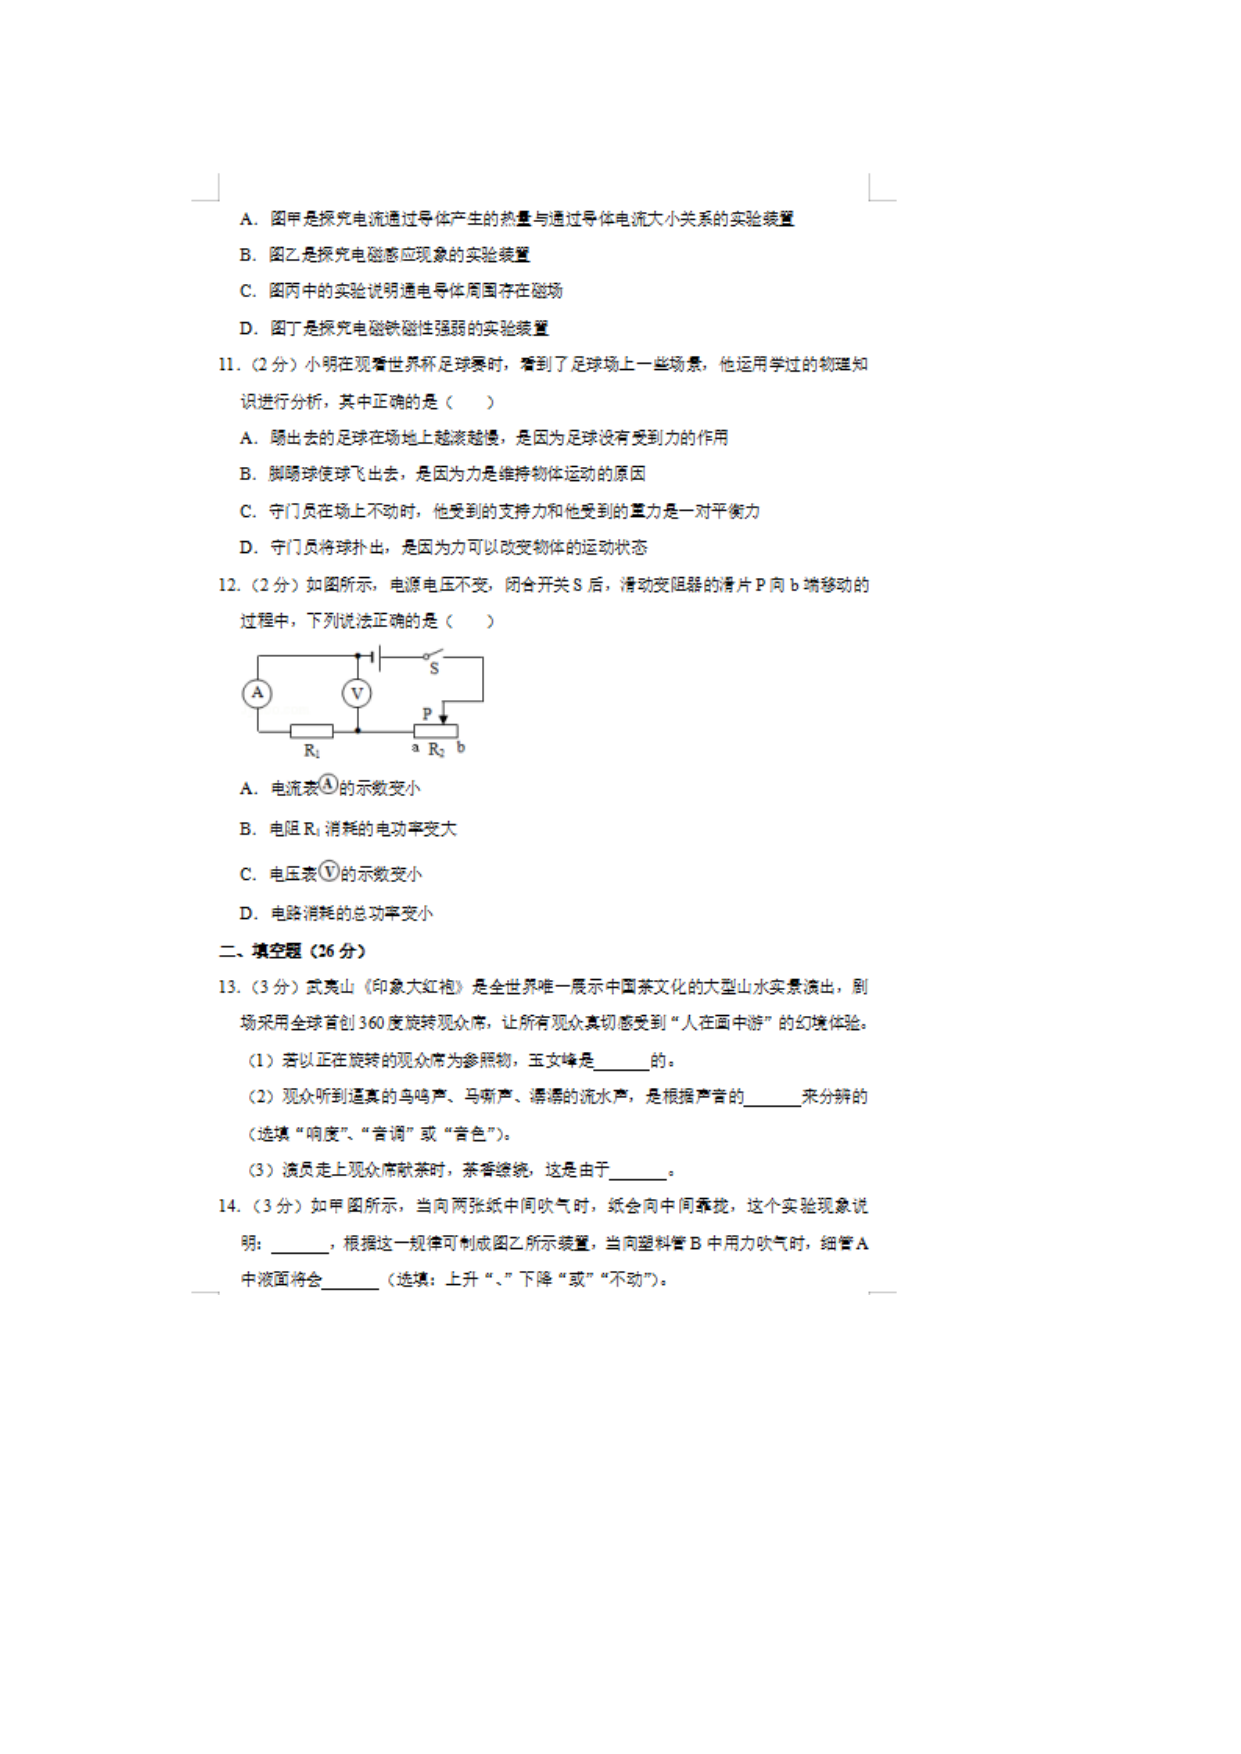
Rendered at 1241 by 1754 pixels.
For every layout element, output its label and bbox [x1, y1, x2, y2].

picture [187, 162, 922, 1295]
